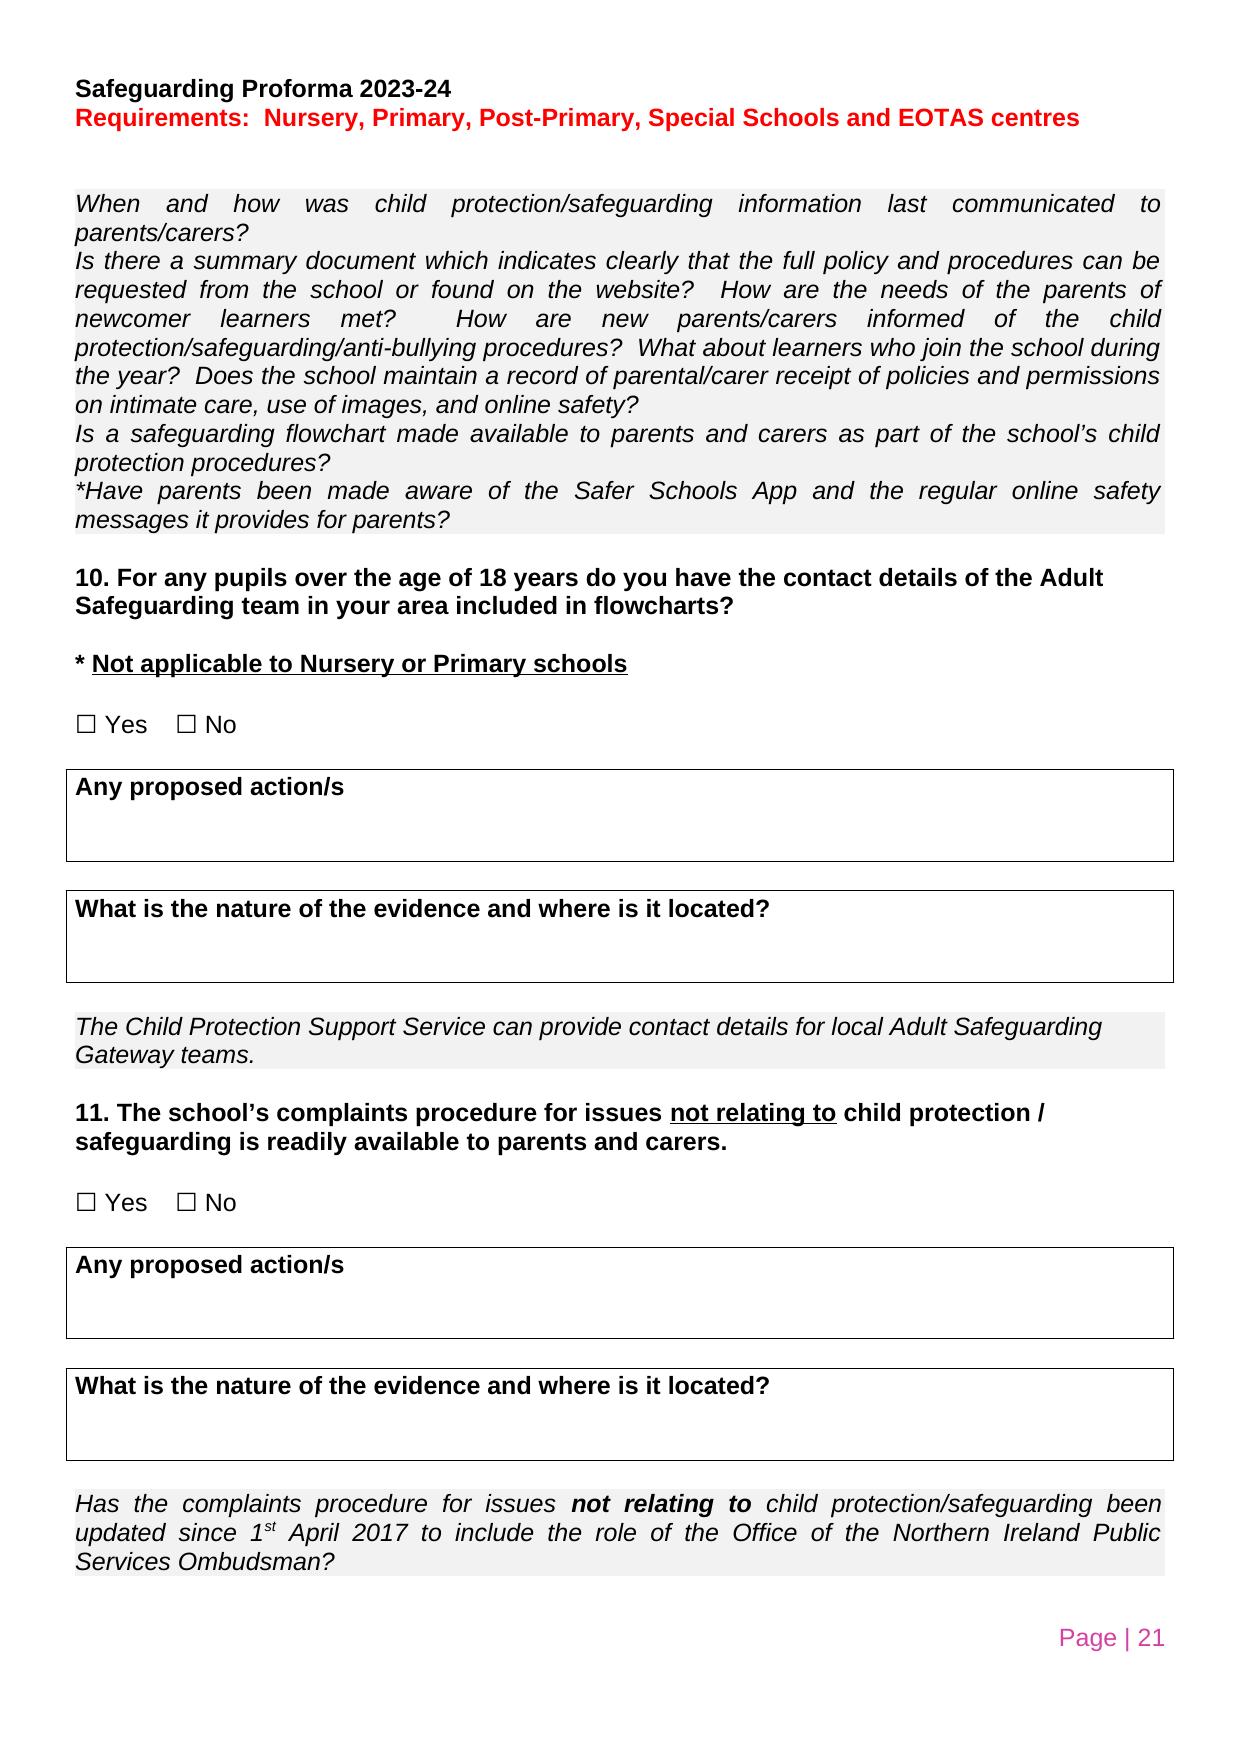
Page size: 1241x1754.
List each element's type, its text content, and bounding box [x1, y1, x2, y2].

text What is the nature of the evidence and where is it located? [67, 1369, 1173, 1400]
text Has the complaints procedure for issues not relating to child protection/safeguarding been updated since 1st April 2017 to include the role of the Office of the Northern Ireland Public Services Ombudsman? [75, 1489, 1165, 1576]
text The Child Protection Support Service can provide contact details for local Adult Safeguarding Gateway teams. [75, 1012, 1165, 1069]
text What is the nature of the evidence and where is it located? [67, 891, 1173, 922]
text Any proposed action/s [67, 1248, 1173, 1279]
text Is a safeguarding flowchart made available to parents and carers as part of the school’s child protection procedures? [75, 419, 1165, 476]
text Yes No [75, 706, 1165, 740]
text Is there a summary document which indicates clearly that the full policy and procedures can be requested from the school or found on the website? How are the needs of the parents of newcomer learners met? How are new parents/carers informed of the child protection/safeguarding/anti-bullying procedures? What about learners who join the school during the year? Does the school maintain a record of parental/carer receipt of policies and permissions on intimate care, use of images, and online safety? [75, 246, 1165, 419]
text Yes No [75, 1184, 1165, 1218]
text 11. The school’s complaints procedure for issues not relating to child protection / safeguarding is readily available to parents and carers. [75, 1098, 1165, 1155]
text *Have parents been made aware of the Safer Schools App and the regular online safety messages it provides for parents? [75, 476, 1165, 534]
text * Not applicable to Nursery or Primary schools [75, 649, 1165, 678]
text 10. For any pupils over the age of 18 years do you have the contact details of the Adult Safeguarding team in your area included in flowcharts? [75, 563, 1165, 620]
text Any proposed action/s [67, 770, 1173, 801]
text When and how was child protection/safeguarding information last communicated to parents/carers? [75, 189, 1165, 246]
